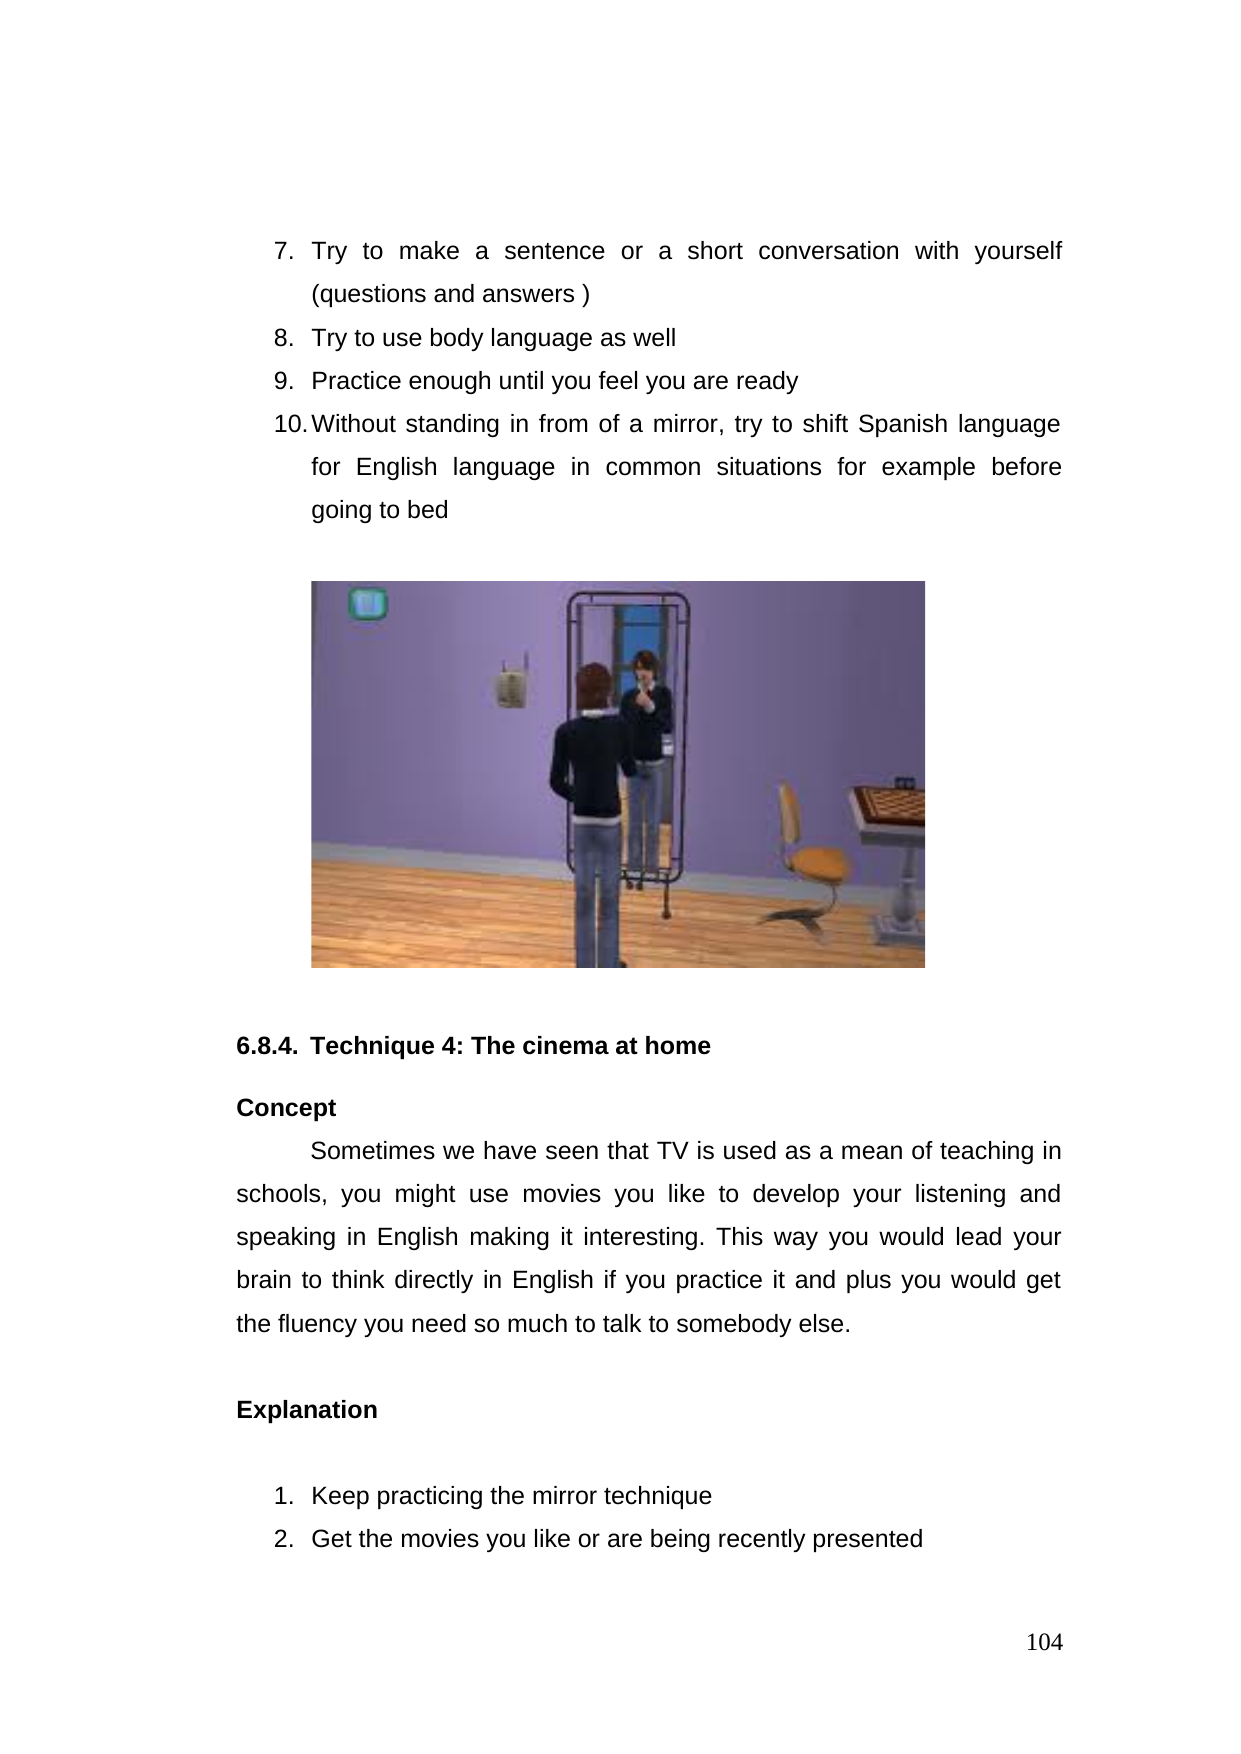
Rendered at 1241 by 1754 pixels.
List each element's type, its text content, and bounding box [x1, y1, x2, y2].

list Try to make a sentence or a short conversation with yourself (questions and answers ) [274, 236, 1063, 308]
list Without standing in from of a mirror, try to shift Spanish language for English language in common situations for example before going to bed [274, 409, 1063, 524]
list Keep practicing the mirror technique [274, 1481, 1063, 1510]
list Get the movies you like or are being recently presented [274, 1524, 1063, 1553]
subtitle Technique 4: The cinema at home [236, 1031, 1063, 1060]
text Explanation [236, 1395, 1063, 1423]
text Sometimes we have seen that TV is used as a mean of teaching in schools, you might use movies you like to develop your listening and speaking in English making it interesting. This way you would lead your brain to think directly in English if you practice it and plus you would get the fluency you need so much to talk to somebody else. [236, 1136, 1063, 1337]
list Try to use body language as well [274, 322, 1063, 351]
picture [311, 581, 926, 968]
list Practice enough until you feel you are ready [274, 366, 1063, 394]
text Concept [236, 1093, 1063, 1122]
